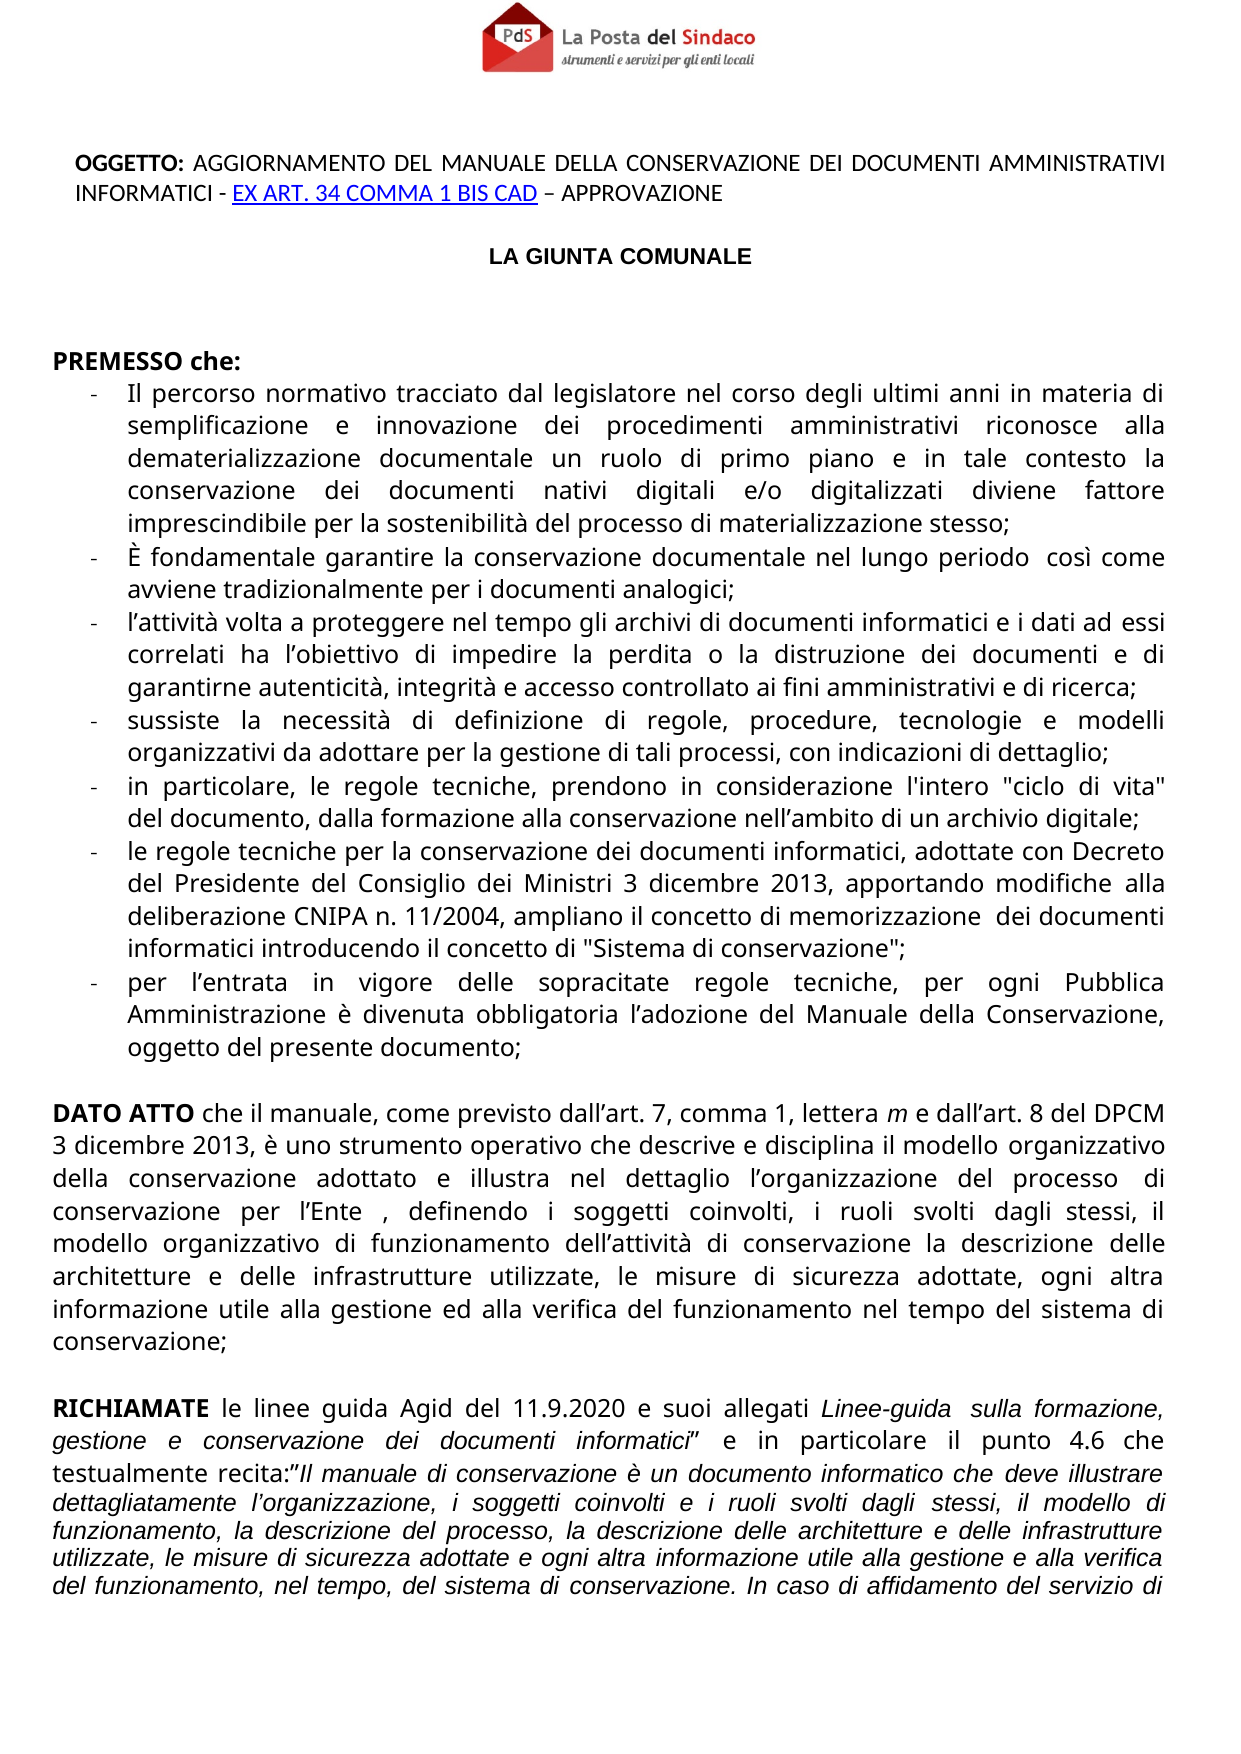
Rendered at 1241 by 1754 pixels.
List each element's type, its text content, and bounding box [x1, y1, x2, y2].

picture [478, 0, 762, 76]
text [52, 1391, 1165, 1600]
list l’attività volta a proteggere nel tempo gli archivi di documenti informatici e i dati ad essi correlati ha l’obiettivo di impedire la perdita o la distruzione dei documenti e di garantirne autenticità, integrità e accesso controllato ai fini amministrativi e di ricerca; [89, 605, 1165, 703]
list sussiste la necessità di definizione di regole, procedure, tecnologie e modelli organizzativi da adottare per la gestione di tali processi, con indicazioni di dettaglio; [89, 703, 1165, 769]
list È fondamentale garantire la conservazione documentale nel lungo periodo così come avviene tradizionalmente per i documenti analogici; [89, 540, 1165, 605]
list Il percorso normativo tracciato dal legislatore nel corso degli ultimi anni in materia di semplificazione e innovazione dei procedimenti amministrativi riconosce alla dematerializzazione documentale un ruolo di primo piano e in tale contesto la conservazione dei documenti nativi digitali e/o digitalizzati diviene fattore imprescindibile per la sostenibilità del processo di materializzazione stesso; [89, 376, 1165, 540]
list le regole tecniche per la conservazione dei documenti informatici, adottate con Decreto del Presidente del Consiglio dei Ministri 3 dicembre 2013, apportando modifiche alla deliberazione CNIPA n. 11/2004, ampliano il concetto di memorizzazione dei documenti informatici introducendo il concetto di "Sistema di conservazione"; [89, 834, 1165, 965]
text OGGETTO: AGGIORNAMENTO DEL MANUALE DELLA CONSERVAZIONE DEI DOCUMENTI AMMINISTRATIVI INFORMATICI - EX ART. 34 COMMA 1 BIS CAD – APPROVAZIONE [75, 147, 1165, 208]
text LA GIUNTA COMUNALE [248, 243, 992, 269]
list per l’entrata in vigore delle sopracitate regole tecniche, per ogni Pubblica Amministrazione è divenuta obbligatoria l’adozione del Manuale della Conservazione, oggetto del presente documento; [89, 965, 1165, 1063]
text DATO ATTO che il manuale, come previsto dall’art. 7, comma 1, lettera m e dall’art. 8 del DPCM 3 dicembre 2013, è uno strumento operativo che descrive e disciplina il modello organizzativo della conservazione adottato e illustra nel dettaglio l’organizzazione del processo di conservazione per l’Ente , definendo i soggetti coinvolti, i ruoli svolti dagli stessi, il modello organizzativo di funzionamento dell’attività di conservazione la descrizione delle architetture e delle infrastrutture utilizzate, le misure di sicurezza adottate, ogni altra informazione utile alla gestione ed alla verifica del funzionamento nel tempo del sistema di conservazione; [52, 1096, 1165, 1358]
list in particolare, le regole tecniche, prendono in considerazione l'intero "ciclo di vita" del documento, dalla formazione alla conservazione nell’ambito di un archivio digitale; [89, 769, 1165, 834]
text PREMESSO che: [52, 348, 1188, 376]
